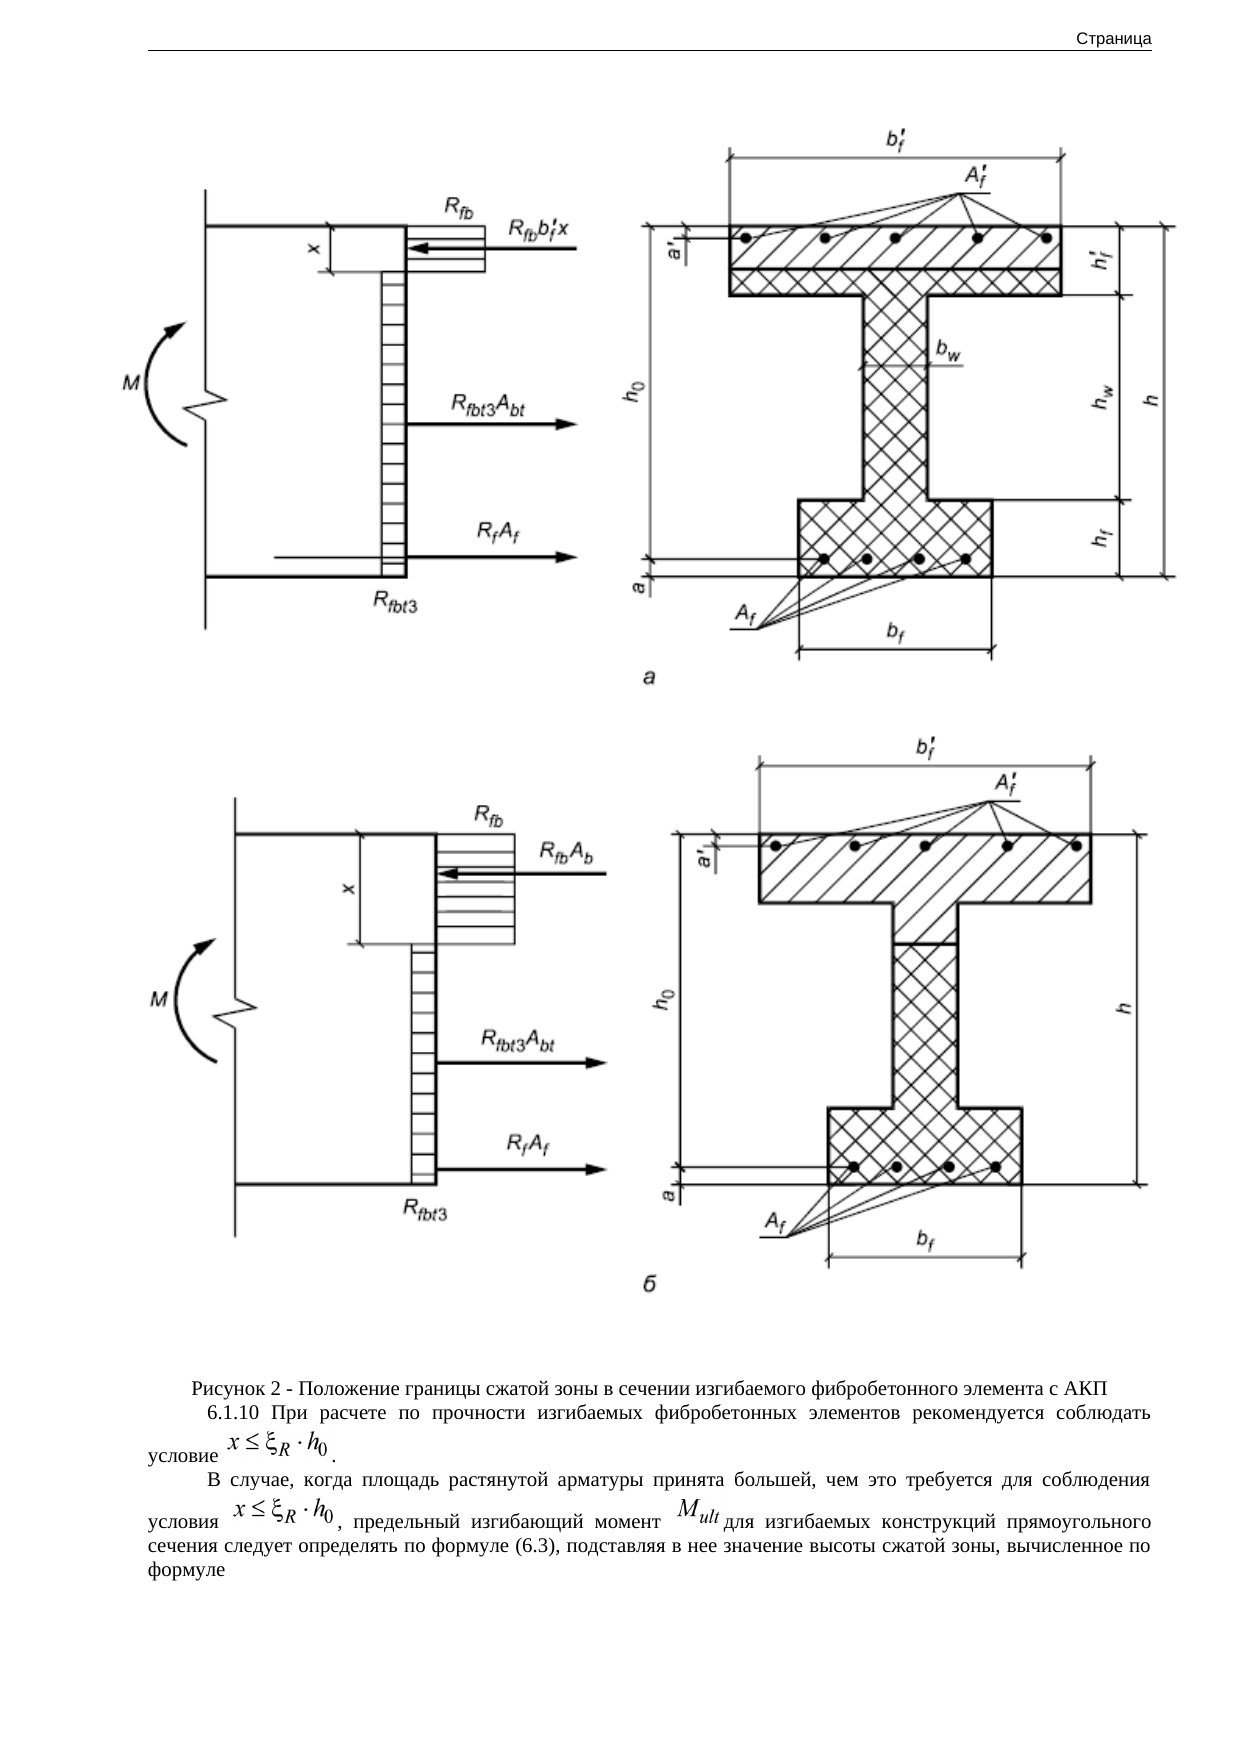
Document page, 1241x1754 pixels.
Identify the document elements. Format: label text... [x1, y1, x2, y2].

text Рисунок 2 - Положение границы сжатой зоны в сечении изгибаемого фибробетонного элемента с АКП [148, 1376, 1152, 1400]
picture [672, 1490, 724, 1529]
picture [229, 1490, 338, 1529]
table_header [95, 98, 1204, 1323]
text В случае, когда площадь растянутой арматуры принята большей, чем это требуется для соблюдения условия , предельный изгибающий момент для изгибаемых конструкций прямоугольного сечения следует определять по формуле (6.3), подставляя в нее значение высоты сжатой зоны, вычисленное по формуле [148, 1467, 1152, 1581]
picture [223, 1424, 332, 1462]
picture [108, 110, 1191, 1312]
text 6.1.10 При расчете по прочности изгибаемых фибробетонных элементов рекомендуется соблюдать условие . [148, 1400, 1152, 1467]
